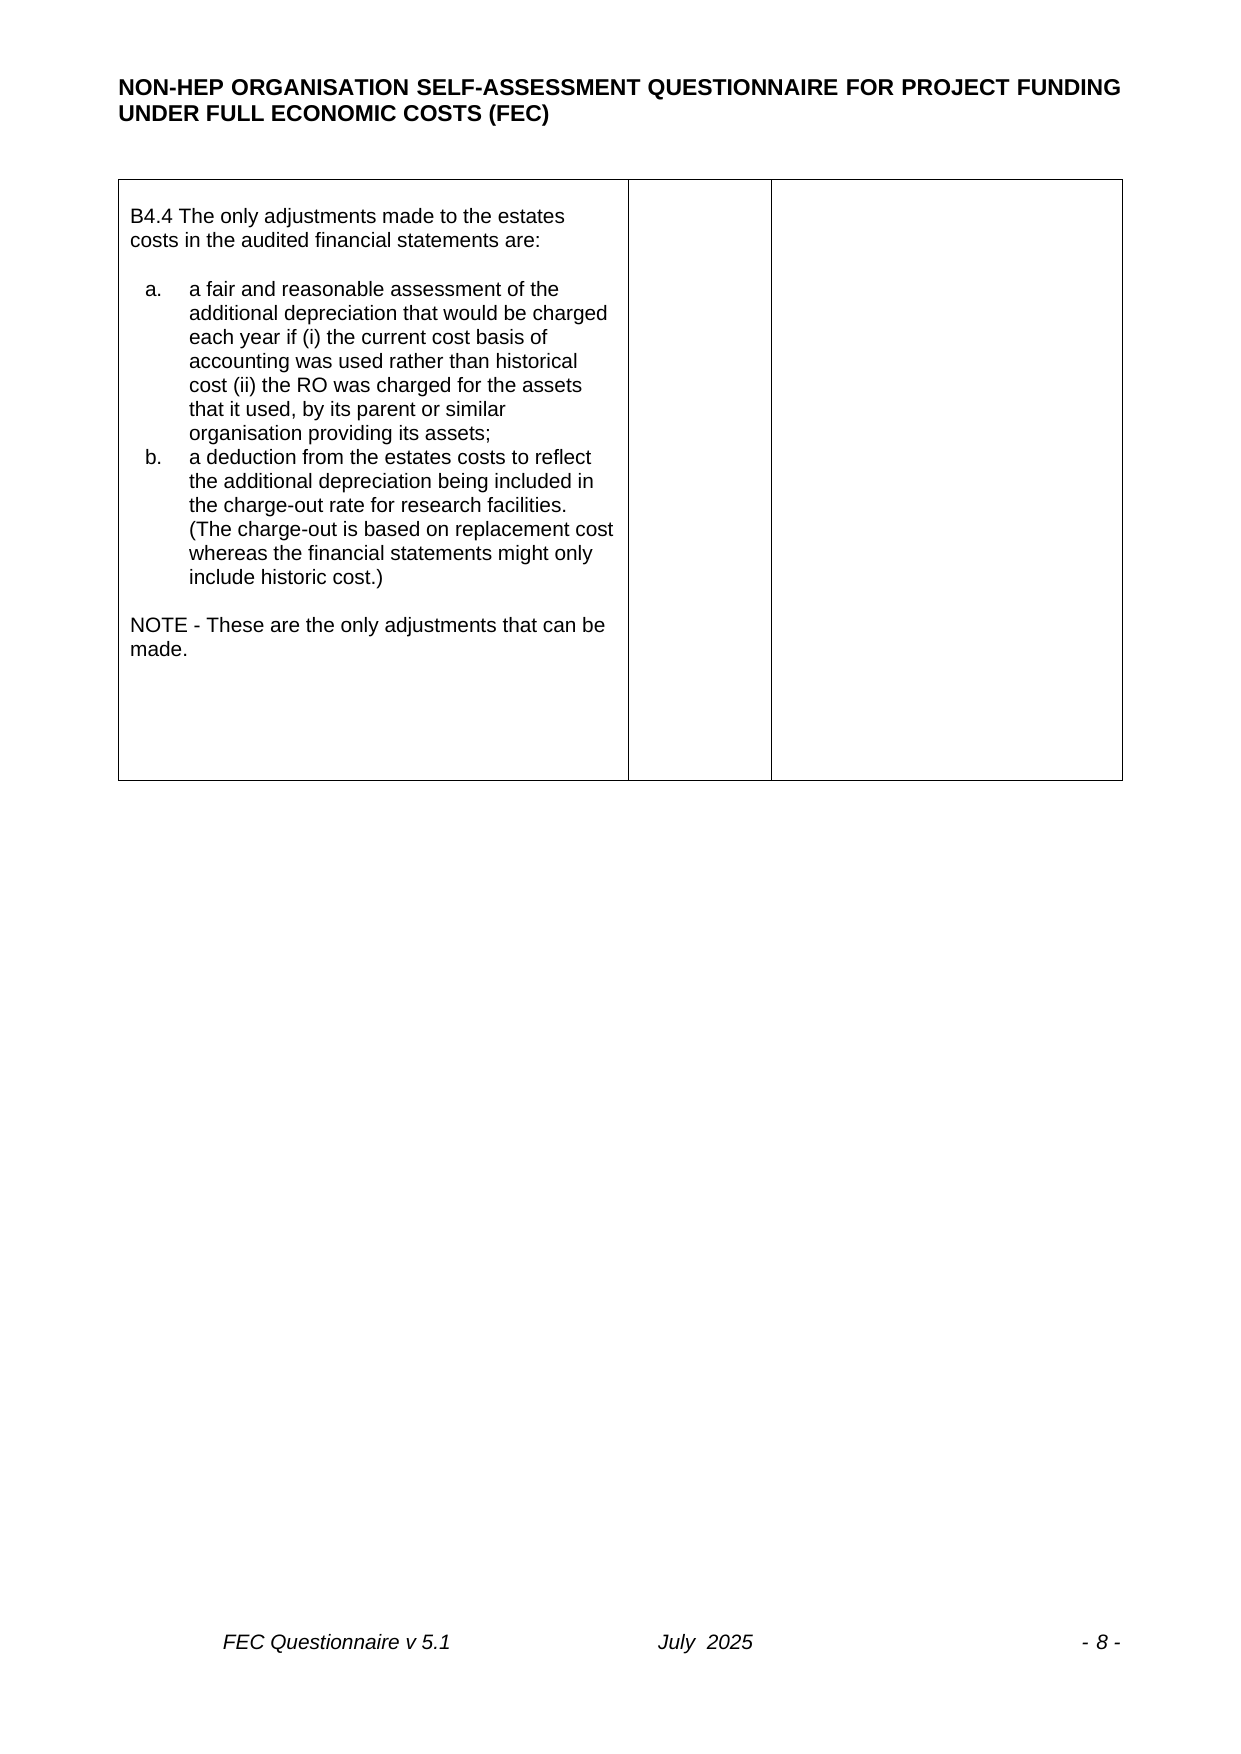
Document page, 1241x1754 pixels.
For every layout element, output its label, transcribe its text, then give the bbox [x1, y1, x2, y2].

table_cell [629, 180, 771, 780]
table_cell [772, 180, 1122, 780]
table_cell B4.4 The only adjustments made to the estates costs in the audited financial statements are: a fair and reasonable assessment of the additional depreciation that would be charged each year if (i) the current cost basis of accounting was used rather than historical cost (ii) the RO was charged for the assets that it used, by its parent or similar organisation providing its assets; a deduction from the estates costs to reflect the additional depreciation being included in the charge-out rate for research facilities. (The charge-out is based on replacement cost whereas the financial statements might only include historic cost.) NOTE - These are the only adjustments that can be made. [119, 180, 628, 780]
